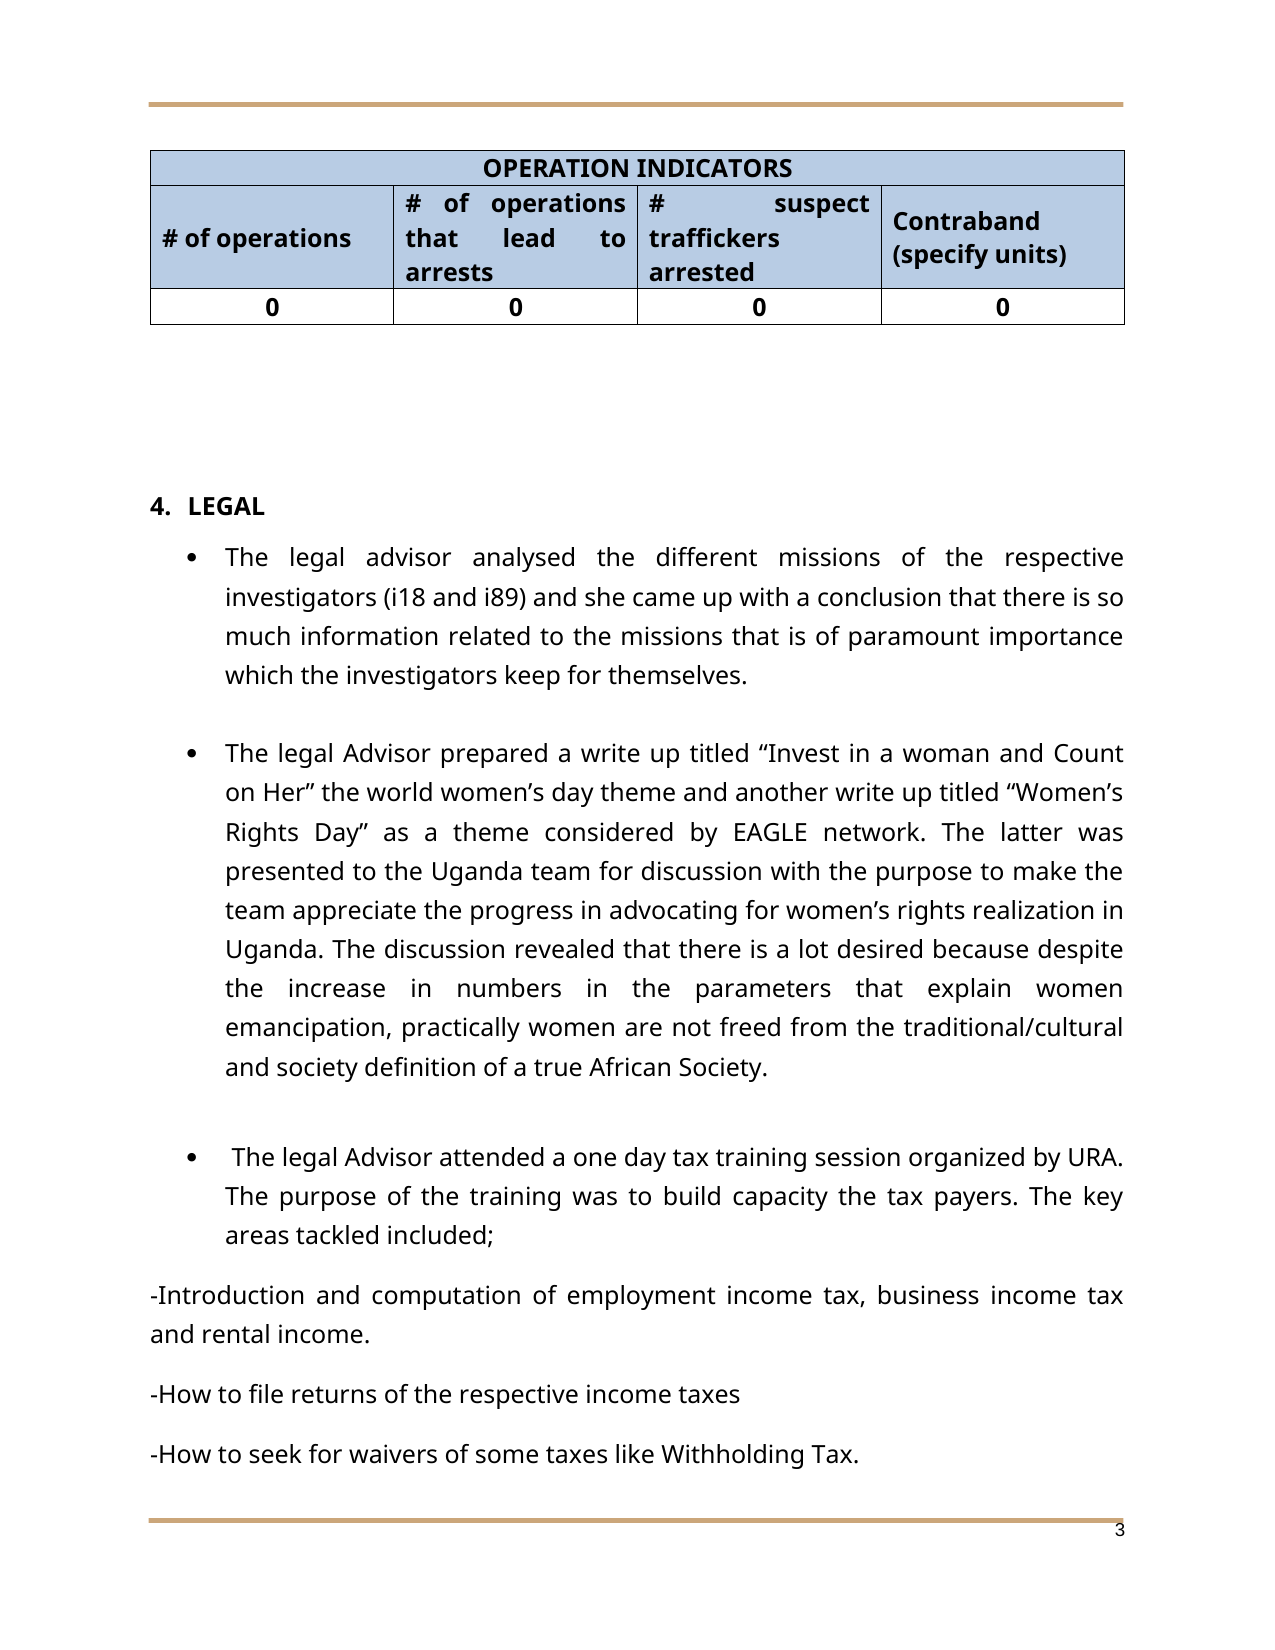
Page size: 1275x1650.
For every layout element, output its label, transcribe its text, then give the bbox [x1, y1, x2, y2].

table_header OPERATION INDICATORS [151, 151, 1124, 185]
table_cell Contraband (specify units) [882, 186, 1124, 288]
picture [148, 102, 1124, 107]
table_cell 0 [638, 289, 881, 323]
text -How to file returns of the respective income taxes [150, 1377, 1125, 1411]
table_cell # suspect traffickers arrested [638, 186, 881, 288]
text -Introduction and computation of employment income tax, business income tax and rental income. [150, 1278, 1125, 1351]
text -How to seek for waivers of some taxes like Withholding Tax. [150, 1437, 1125, 1471]
list The legal advisor analysed the different missions of the respective investigators (i18 and i89) and she came up with a conclusion that there is so much information related to the missions that is of paramount importance which the investigators keep for themselves. [187, 540, 1125, 692]
table_cell # of operations [151, 186, 393, 288]
table_cell 0 [151, 289, 393, 323]
table_cell 0 [882, 289, 1124, 323]
picture [148, 1518, 1124, 1523]
list LEGAL [150, 489, 1125, 523]
table_cell # of operations that lead to arrests [394, 186, 637, 288]
list The legal Advisor prepared a write up titled “Invest in a woman and Count on Her” the world women’s day theme and another write up titled “Women’s Rights Day” as a theme considered by EAGLE network. The latter was presented to the Uganda team for discussion with the purpose to make the team appreciate the progress in advocating for women’s rights realization in Uganda. The discussion revealed that there is a lot desired because despite the increase in numbers in the parameters that explain women emancipation, practically women are not freed from the traditional/cultural and society definition of a true African Society. [187, 736, 1125, 1083]
list The legal Advisor attended a one day tax training session organized by URA. The purpose of the training was to build capacity the tax payers. The key areas tackled included; [187, 1139, 1125, 1252]
table_cell 0 [394, 289, 637, 323]
